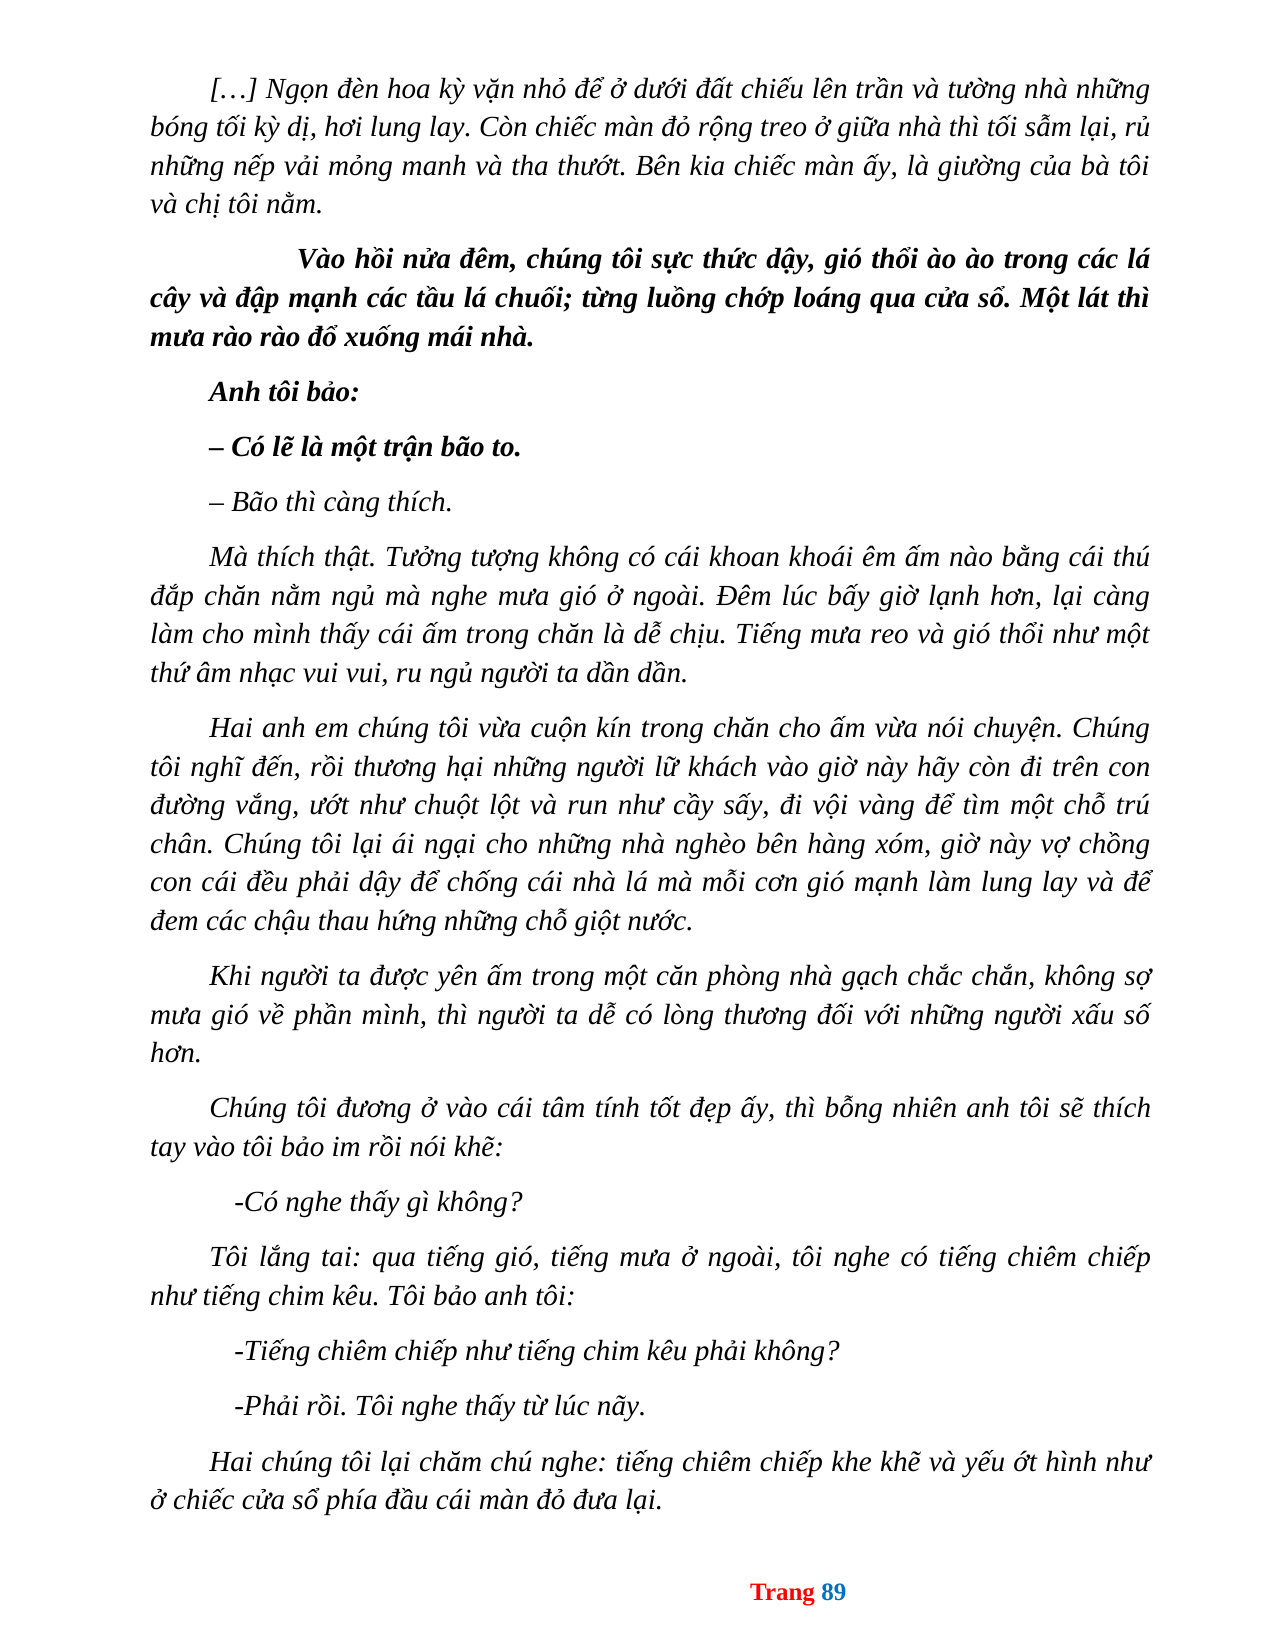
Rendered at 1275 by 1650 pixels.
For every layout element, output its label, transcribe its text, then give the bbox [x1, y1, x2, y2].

text -Tiếng chiêm chiếp như tiếng chim kêu phải không? [234, 1333, 1152, 1367]
text Anh tôi bảo: [150, 374, 1152, 407]
text -Phải rồi. Tôi nghe thấy từ lúc nãy. [234, 1388, 1152, 1422]
text -Có nghe thấy gì không? [234, 1184, 1152, 1218]
text Vào hồi nửa đêm, chúng tôi sực thức dậy, gió thổi ào ào trong các lá cây và đập mạnh các tầu lá chuối; từng luồng chớp loáng qua cửa sổ. Một lát thì mưa rào rào đổ xuống mái nhà. [150, 242, 1152, 352]
text Tôi lắng tai: qua tiếng gió, tiếng mưa ở ngoài, tôi nghe có tiếng chiêm chiếp như tiếng chim kêu. Tôi bảo anh tôi: [150, 1239, 1152, 1312]
text – Có lẽ là một trận bão to. [150, 429, 1152, 463]
text – Bão thì càng thích. [150, 484, 1152, 518]
text Chúng tôi đương ở vào cái tâm tính tốt đẹp ấy, thì bỗng nhiên anh tôi sẽ thích tay vào tôi bảo im rồi nói khẽ: [150, 1091, 1152, 1163]
text Hai anh em chúng tôi vừa cuộn kín trong chăn cho ấm vừa nói chuyện. Chúng tôi nghĩ đến, rồi thương hại những người lữ khách vào giờ này hãy còn đi trên con đường vắng, ướt như chuột lột và run như cầy sấy, đi vội vàng để tìm một chỗ trú chân. Chúng tôi lại ái ngại cho những nhà nghèo bên hàng xóm, giờ này vợ chồng con cái đều phải dậy để chống cái nhà lá mà mỗi cơn gió mạnh làm lung lay và để đem các chậu thau hứng những chỗ giột nước. [150, 710, 1152, 937]
text Mà thích thật. Tưởng tượng không có cái khoan khoái êm ấm nào bằng cái thú đắp chăn nằm ngủ mà nghe mưa gió ở ngoài. Đêm lúc bấy giờ lạnh hơn, lại càng làm cho mình thấy cái ấm trong chăn là dễ chịu. Tiếng mưa reo và gió thổi như một thứ âm nhạc vui vui, ru ngủ người ta dần dần. [150, 539, 1152, 689]
text […] Ngọn đèn hoa kỳ vặn nhỏ để ở dưới đất chiếu lên trần và tường nhà những bóng tối kỳ dị, hơi lung lay. Còn chiếc màn đỏ rộng treo ở giữa nhà thì tối sẫm lại, rủ những nếp vải mỏng manh và tha thướt. Bên kia chiếc màn ấy, là giường của bà tôi và chị tôi nằm. [150, 71, 1152, 220]
text Hai chúng tôi lại chăm chú nghe: tiếng chiêm chiếp khe khẽ và yếu ớt hình như ở chiếc cửa sổ phía đầu cái màn đỏ đưa lại. [150, 1444, 1152, 1516]
text Khi người ta được yên ấm trong một căn phòng nhà gạch chắc chắn, không sợ mưa gió về phần mình, thì người ta dễ có lòng thương đối với những người xấu số hơn. [150, 958, 1152, 1069]
